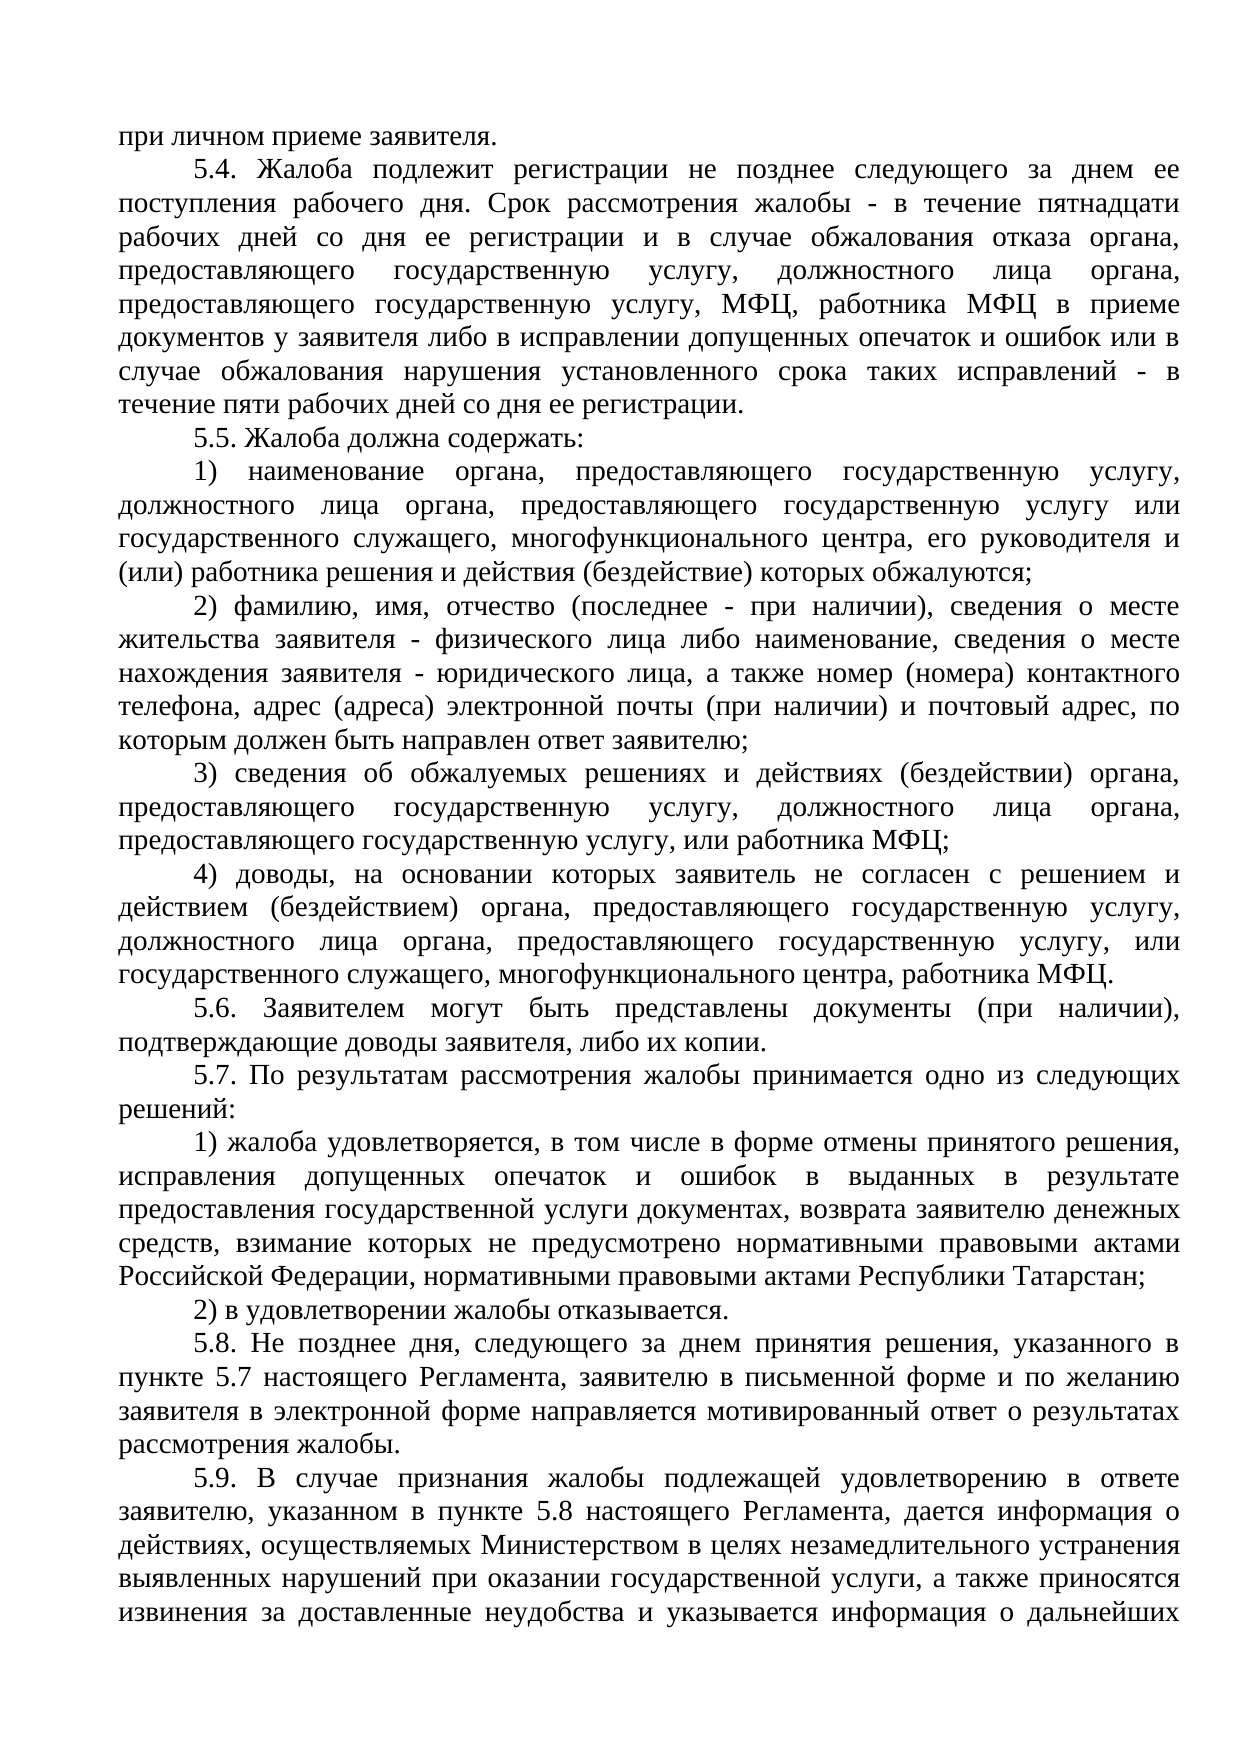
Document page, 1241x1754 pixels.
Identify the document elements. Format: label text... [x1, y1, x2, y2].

text 5.8. Не позднее дня, следующего за днем принятия решения, указанного в пункте 5.7 настоящего Регламента, заявителю в письменной форме и по желанию заявителя в электронной форме направляется мотивированный ответ о результатах рассмотрения жалобы. [118, 1326, 1181, 1460]
text 2) в удовлетворении жалобы отказывается. [118, 1292, 1181, 1326]
text 1) наименование органа, предоставляющего государственную услугу, должностного лица органа, предоставляющего государственную услугу или государственного служащего, многофункционального центра, его руководителя и (или) работника решения и действия (бездействие) которых обжалуются; [118, 453, 1181, 588]
text 4) доводы, на основании которых заявитель не согласен с решением и действием (бездействием) органа, предоставляющего государственную услугу, должностного лица органа, предоставляющего государственную услугу, или государственного служащего, многофункционального центра, работника МФЦ. [118, 856, 1181, 990]
text 2) фамилию, имя, отчество (последнее - при наличии), сведения о месте жительства заявителя - физического лица либо наименование, сведения о месте нахождения заявителя - юридического лица, а также номер (номера) контактного телефона, адрес (адреса) электронной почты (при наличии) и почтовый адрес, по которым должен быть направлен ответ заявителю; [118, 588, 1181, 755]
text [118, 118, 1181, 152]
text 5.4. Жалоба подлежит регистрации не позднее следующего за днем ее поступления рабочего дня. Срок рассмотрения жалобы - в течение пятнадцати рабочих дней со дня ее регистрации и в случае обжалования отказа органа, предоставляющего государственную услугу, должностного лица органа, предоставляющего государственную услугу, МФЦ, работника МФЦ в приеме документов у заявителя либо в исправлении допущенных опечаток и ошибок или в случае обжалования нарушения установленного срока таких исправлений - в течение пяти рабочих дней со дня ее регистрации. [118, 152, 1181, 420]
text 5.7. По результатам рассмотрения жалобы принимается одно из следующих решений: [118, 1057, 1181, 1124]
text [118, 1460, 1181, 1627]
text 5.6. Заявителем могут быть представлены документы (при наличии), подтверждающие доводы заявителя, либо их копии. [118, 990, 1181, 1057]
text 5.5. Жалоба должна содержать: [118, 420, 1181, 453]
text 3) сведения об обжалуемых решениях и действиях (бездействии) органа, предоставляющего государственную услугу, должностного лица органа, предоставляющего государственную услугу, или работника МФЦ; [118, 755, 1181, 856]
text 1) жалоба удовлетворяется, в том числе в форме отмены принятого решения, исправления допущенных опечаток и ошибок в выданных в результате предоставления государственной услуги документах, возврата заявителю денежных средств, взимание которых не предусмотрено нормативными правовыми актами Российской Федерации, нормативными правовыми актами Республики Татарстан; [118, 1124, 1181, 1292]
